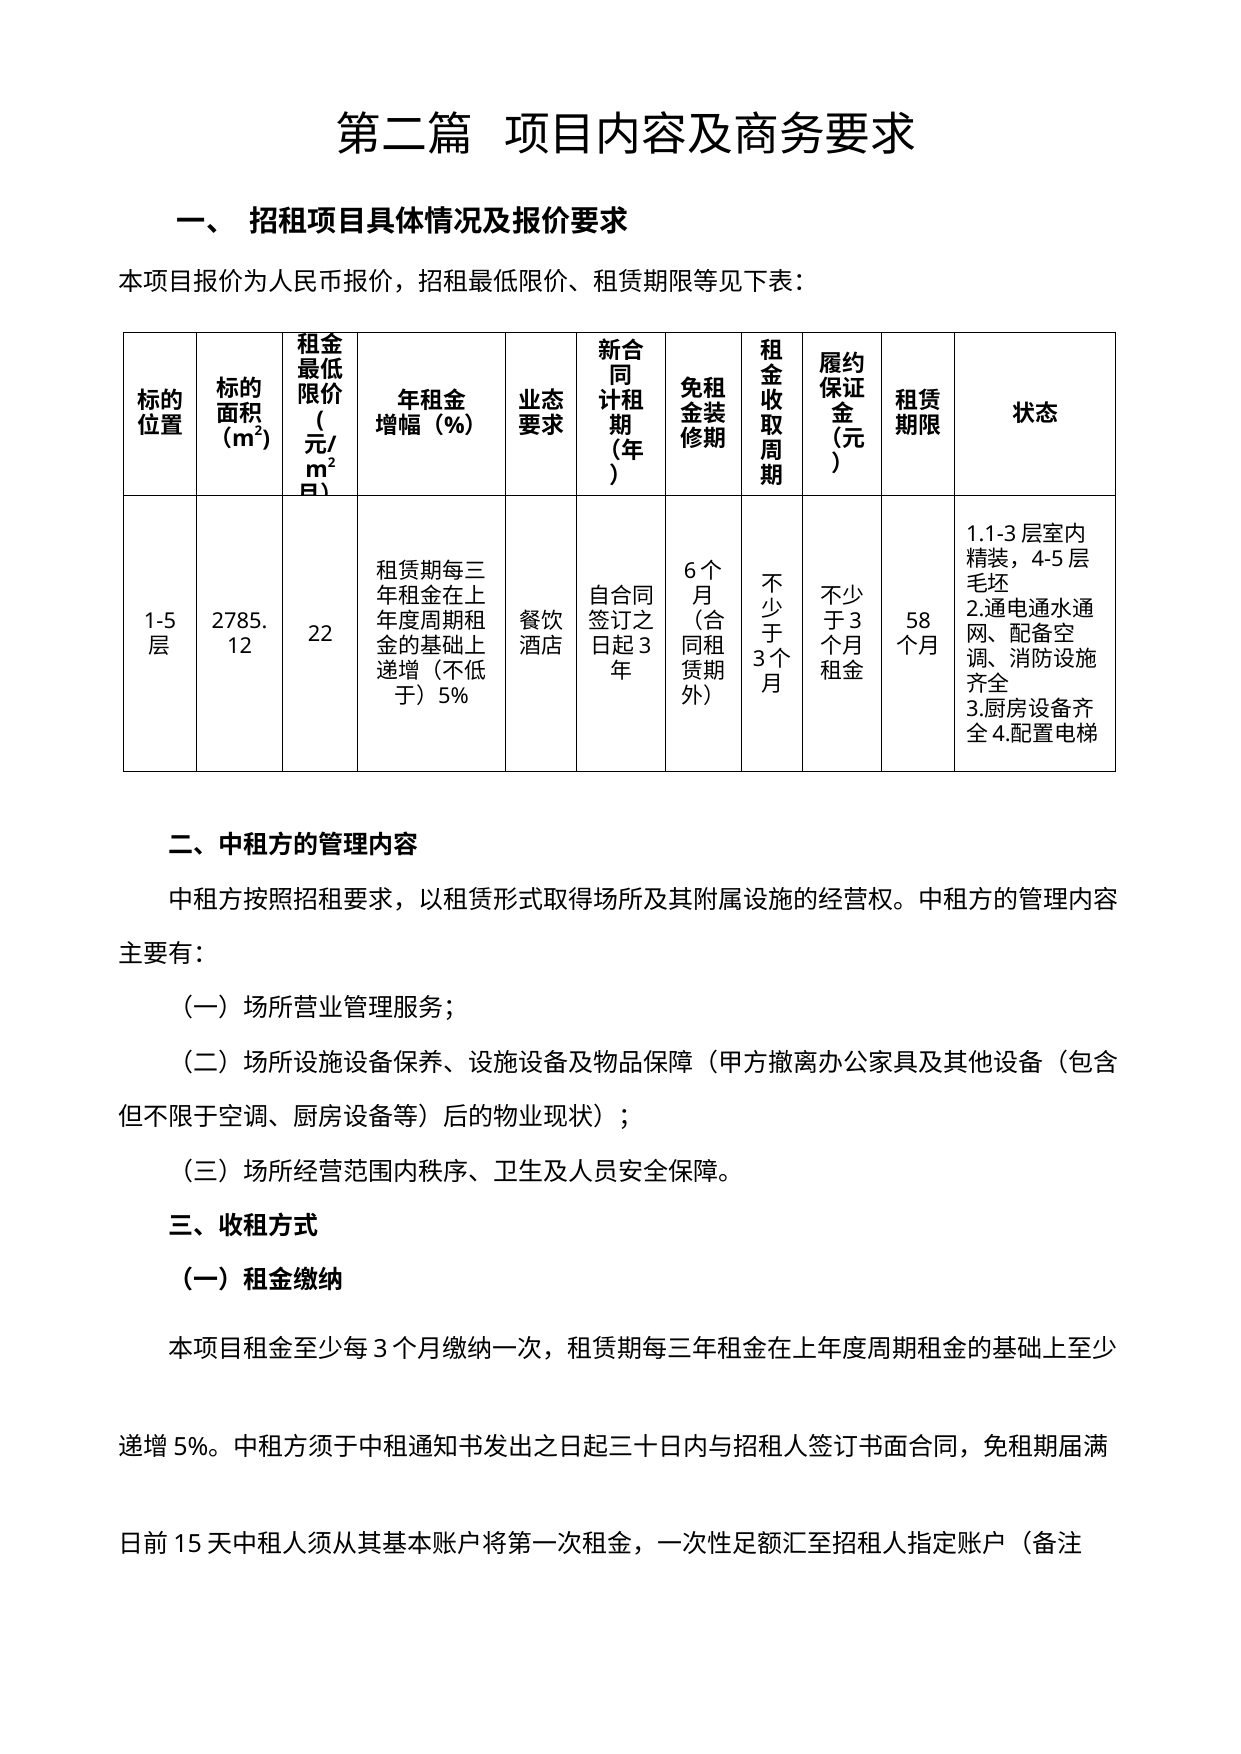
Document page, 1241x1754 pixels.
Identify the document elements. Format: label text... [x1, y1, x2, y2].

table_header 业态要求 [506, 333, 576, 495]
table_cell 6个月（合同租赁期外） [666, 496, 741, 771]
list 招租项目具体情况及报价要求 [118, 198, 1122, 240]
table_header 免租金装修期 [666, 333, 741, 495]
text 三、收租方式 [118, 1205, 1122, 1242]
table_cell 不少于3个月租金 [803, 496, 881, 771]
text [118, 1314, 1122, 1574]
table_header 年租金 增幅（%） [358, 333, 505, 495]
table_header 履约保证金（元） [803, 333, 881, 495]
table_cell 58个月 [882, 496, 954, 771]
table_header 租金最低限价(元/m2月） [283, 333, 357, 495]
table_cell 租赁期每三年租金在上年度周期租金的基础上递增（不低于）5% [358, 496, 505, 771]
text （一）场所营业管理服务； [118, 988, 1122, 1024]
table_header 标的位置 [124, 333, 196, 495]
table_header 新合同 计租期（年） [577, 333, 665, 495]
text 中租方按照招租要求，以租赁形式取得场所及其附属设施的经营权。中租方的管理内容主要有： [118, 879, 1122, 970]
table_cell 自合同签订之日起3年 [577, 496, 665, 771]
table_cell 1-5层 [124, 496, 196, 771]
table_header 标的 面积（m2) [197, 333, 282, 495]
text （二）场所设施设备保养、设施设备及物品保障（甲方撤离办公家具及其他设备（包含但不限于空调、厨房设备等）后的物业现状）； [118, 1042, 1122, 1133]
table_cell 餐饮 酒店 [506, 496, 576, 771]
table_header 租赁期限 [882, 333, 954, 495]
table_cell 不少于 3个月 [742, 496, 802, 771]
text （三）场所经营范围内秩序、卫生及人员安全保障。 [118, 1151, 1122, 1187]
subtitle 第二篇 项目内容及商务要求 [118, 97, 1122, 163]
text （一）租金缴纳 [118, 1260, 1122, 1296]
table_cell 1.1-3层室内精装，4-5层毛坯 2.通电通水通网、配备空调、消防设施齐全 3.厨房设备齐全4.配置电梯 [955, 496, 1115, 771]
table_header 状态 [955, 333, 1115, 495]
text 本项目报价为人民币报价，招租最低限价、租赁期限等见下表： [118, 261, 1122, 297]
table_header 租金收取周期 [742, 333, 802, 495]
table_cell 2785.12 [197, 496, 282, 771]
table_cell 22 [283, 496, 357, 771]
text 二、中租方的管理内容 [118, 825, 1122, 861]
